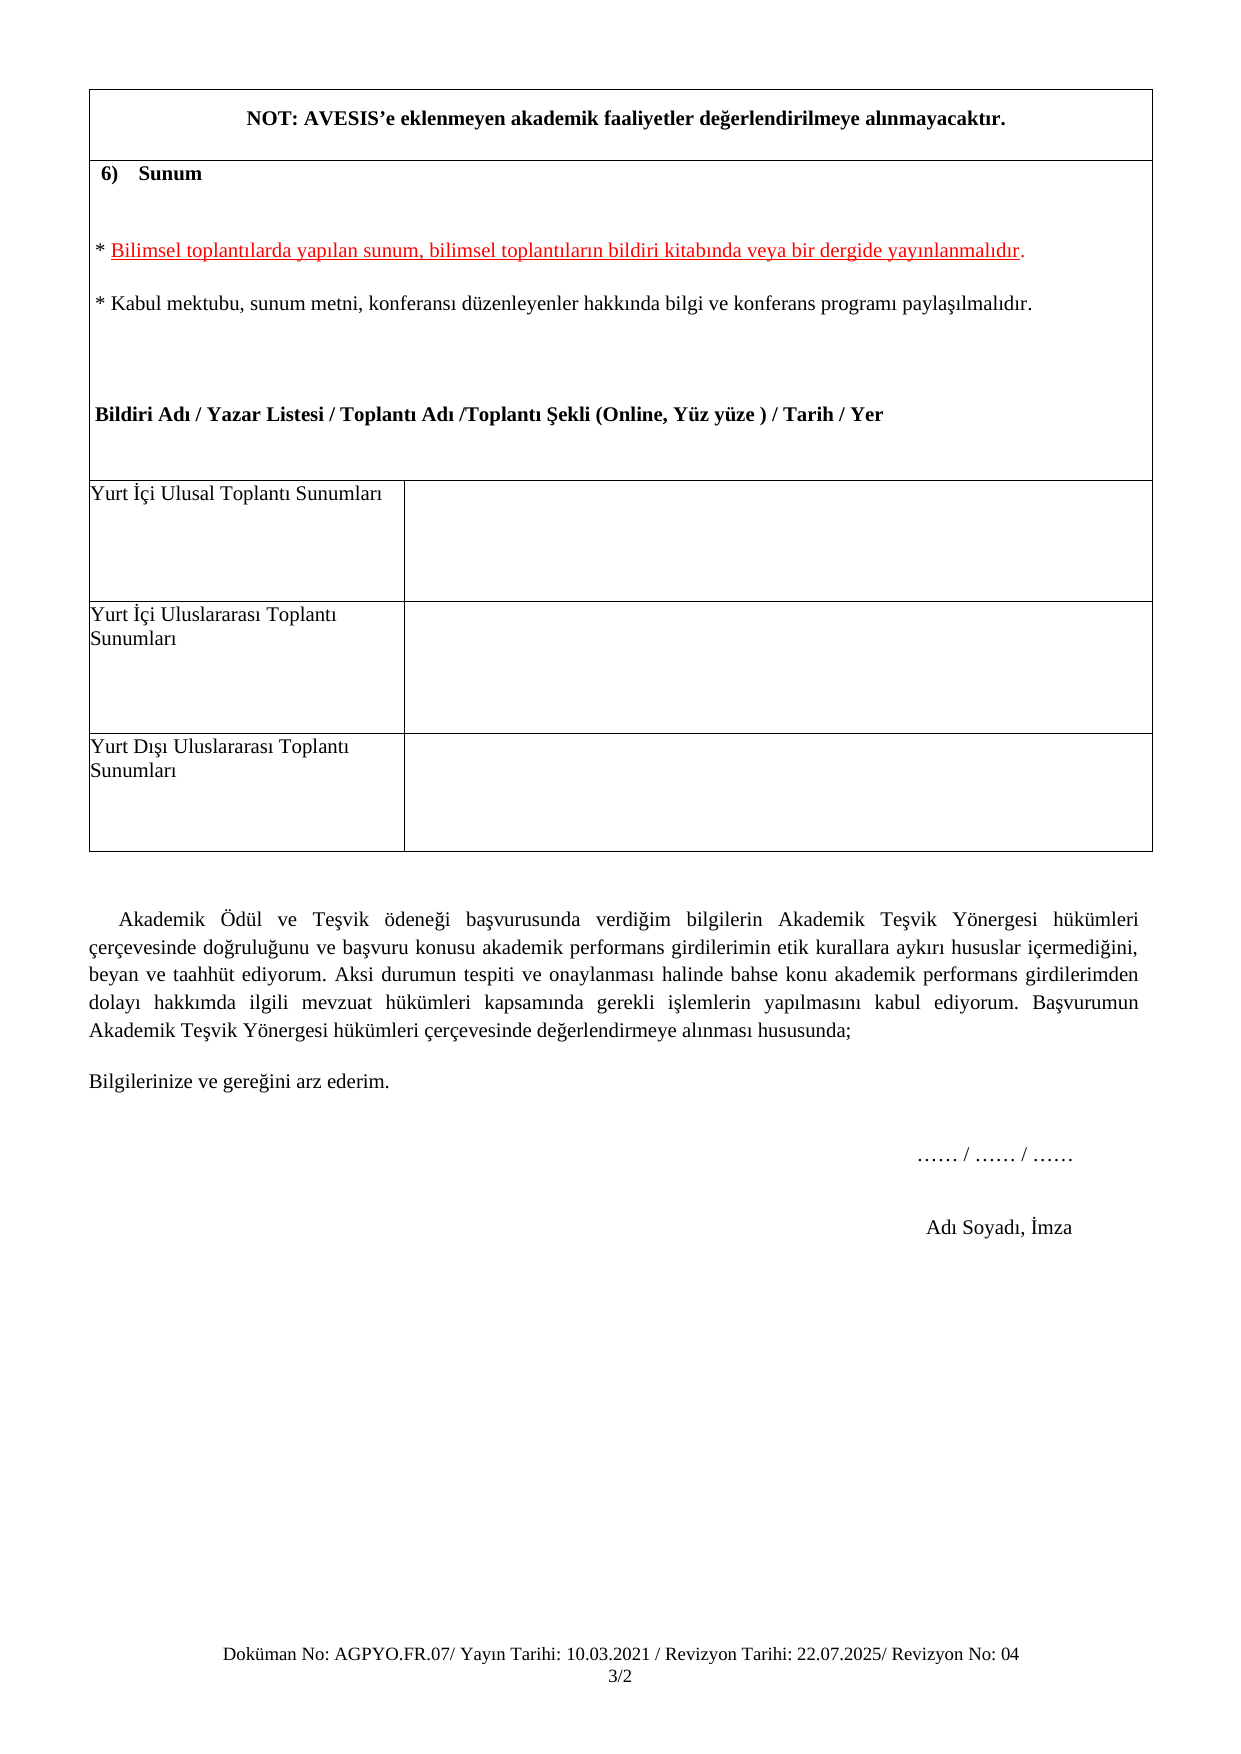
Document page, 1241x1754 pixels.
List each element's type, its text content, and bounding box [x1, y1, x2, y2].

table_cell Yurt İçi Ulusal Toplantı Sunumları [90, 481, 404, 601]
text …… / …… / …… [89, 1142, 1152, 1166]
text Akademik Ödül ve Teşvik ödeneği başvurusunda verdiğim bilgilerin Akademik Teşvik Yönergesi hükümleri çerçevesinde doğruluğunu ve başvuru konusu akademik performans girdilerimin etik kurallara aykırı hususlar içermediğini, beyan ve taahhüt ediyorum. Aksi durumun tespiti ve onaylanması halinde bahse konu akademik performans girdilerimden dolayı hakkımda ilgili mevzuat hükümleri kapsamında gerekli işlemlerin yapılmasını kabul ediyorum. Başvurumun Akademik Teşvik Yönergesi hükümleri çerçevesinde değerlendirmeye alınması hususunda; [89, 907, 1140, 1042]
text Bilgilerinize ve gereğini arz ederim. [89, 1069, 1152, 1093]
table_cell Yurt İçi Uluslararası Toplantı Sunumları [90, 602, 404, 733]
table_cell Sunum * Bilimsel toplantılarda yapılan sunum, bilimsel toplantıların bildiri kitabında veya bir dergide yayınlanmalıdır. * Kabul mektubu, sunum metni, konferansı düzenleyenler hakkında bilgi ve konferans programı paylaşılmalıdır. Bildiri Adı / Yazar Listesi / Toplantı Adı /Toplantı Şekli (Online, Yüz yüze ) / Tarih / Yer [90, 161, 1152, 479]
table_cell NOT: AVESIS’e eklenmeyen akademik faaliyetler değerlendirilmeye alınmayacaktır. [90, 90, 1152, 159]
table_cell [405, 481, 1152, 601]
table_cell Yurt Dışı Uluslararası Toplantı Sunumları [90, 734, 404, 851]
table_cell [405, 734, 1152, 851]
text Adı Soyadı, İmza [239, 1214, 1084, 1239]
table_cell [405, 602, 1152, 733]
